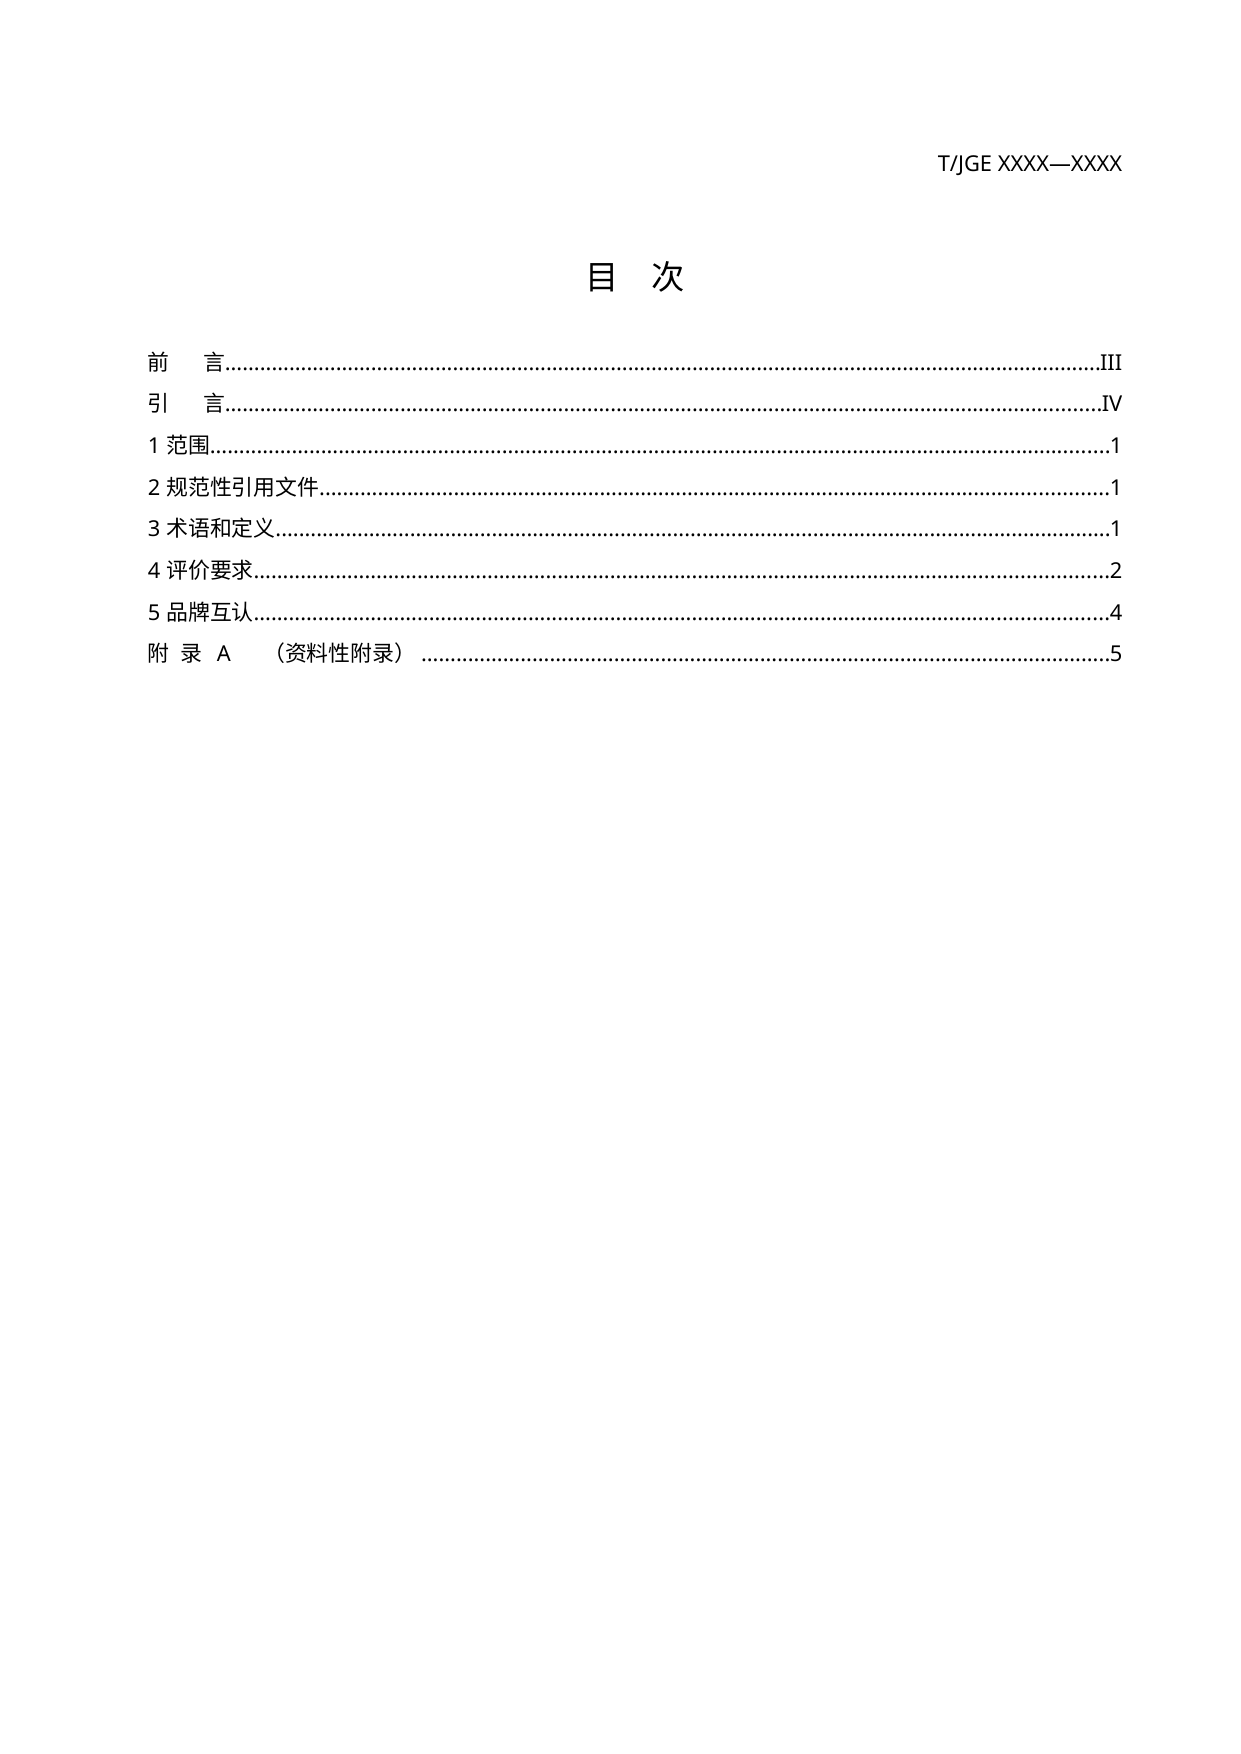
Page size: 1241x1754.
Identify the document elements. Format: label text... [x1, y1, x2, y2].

text 目次 [148, 251, 1122, 299]
text 附录A （资料性附录） 5 [148, 628, 1122, 670]
text 3 术语和定义 1 [148, 503, 1122, 545]
text 引言 IV [148, 378, 1122, 420]
text 4 评价要求 2 [148, 545, 1122, 587]
text 2 规范性引用文件 1 [148, 462, 1122, 503]
text 1 范围 1 [148, 420, 1122, 462]
text 5 品牌互认 4 [148, 587, 1122, 628]
text 前言 III [148, 337, 1122, 378]
